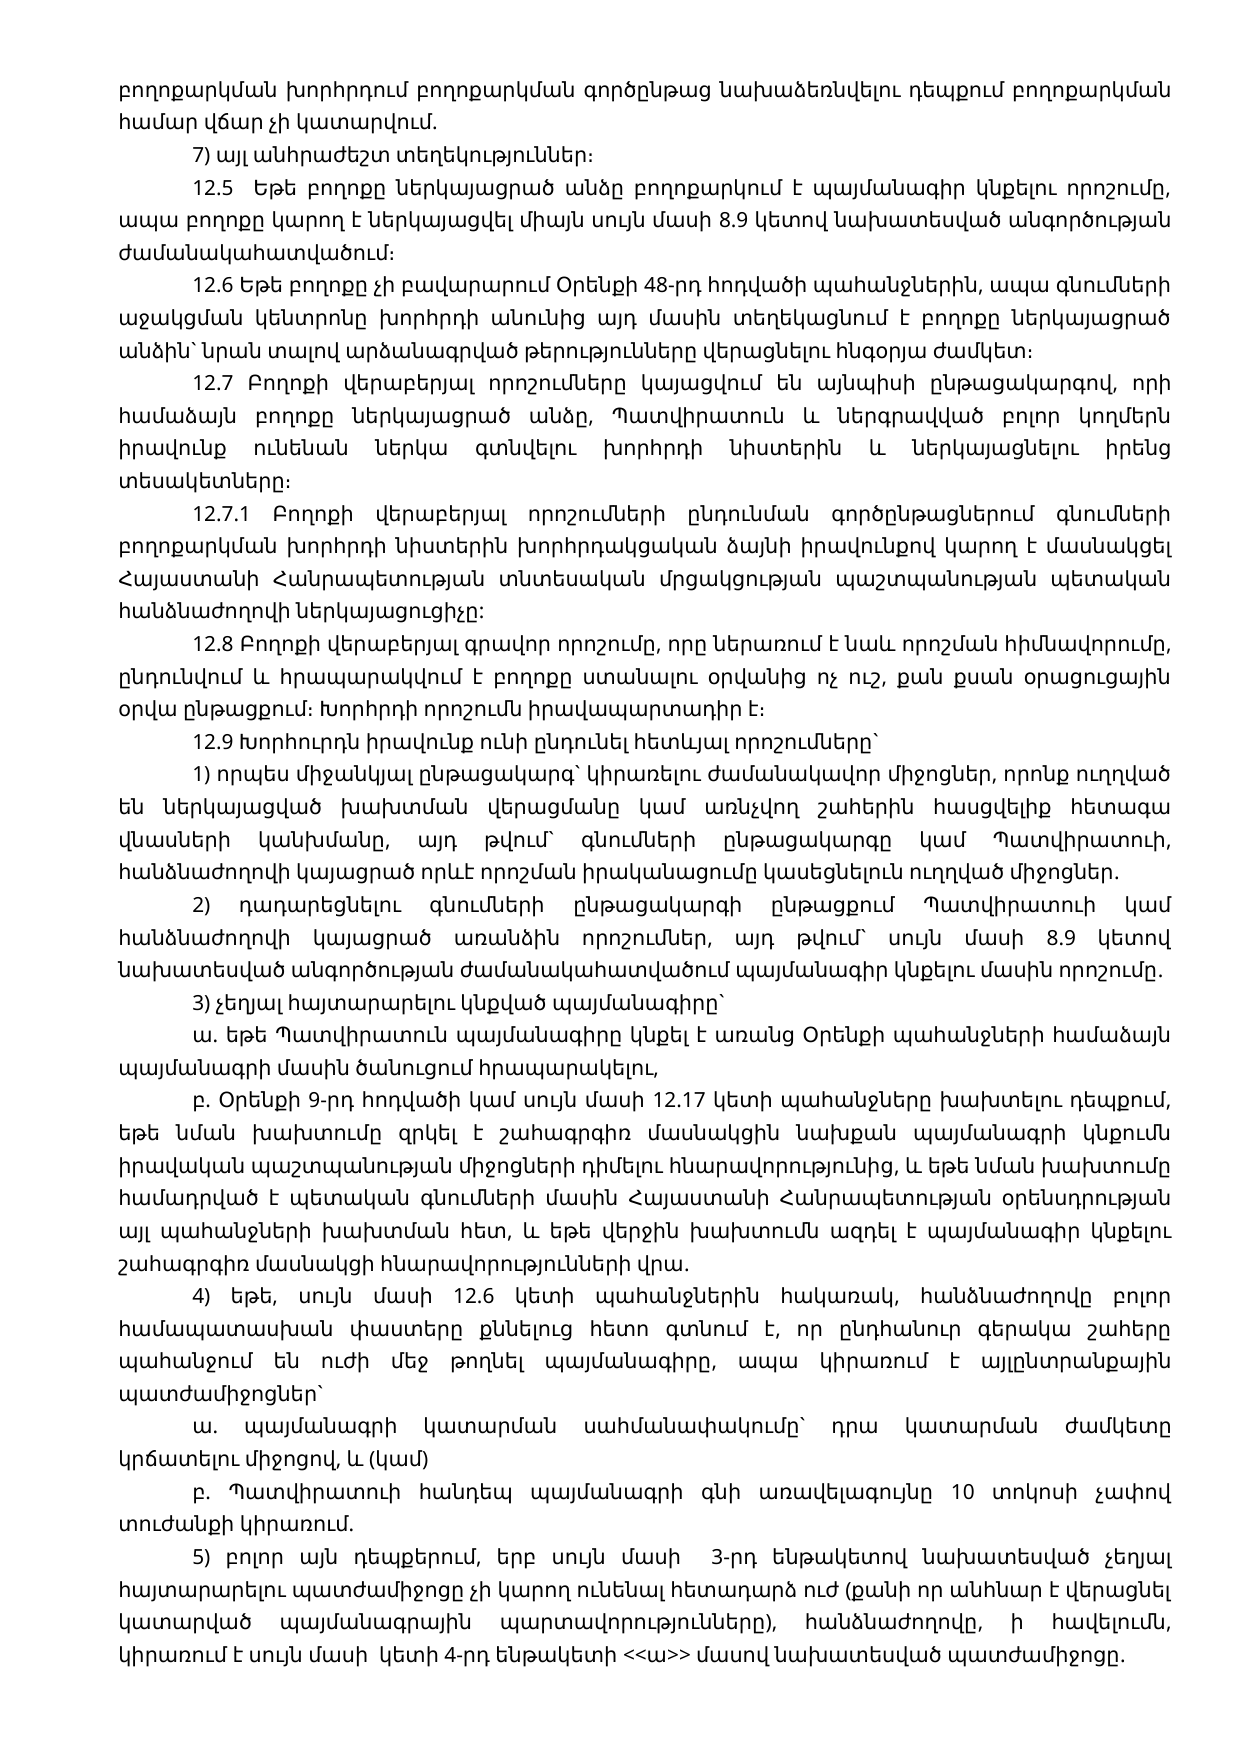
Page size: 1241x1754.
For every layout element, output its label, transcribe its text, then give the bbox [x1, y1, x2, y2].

text 3) չեղյալ հայտարարելու կնքված պայմանագիրը` [118, 988, 1172, 1016]
text 7) այլ անհրաժեշտ տեղեկություններ։ [118, 140, 1172, 168]
text 12.9 Խորհուրդն իրավունք ունի ընդունել հետևյալ որոշումները` [118, 727, 1172, 755]
text 12.6 Եթե բողոքը չի բավարարում Օրենքի 48-րդ հոդվածի պահանջներին, ապա գնումների աջակցման կենտրոնը խորհրդի անունից այդ մասին տեղեկացնում է բողոքը ներկայացրած անձին` նրան տալով արձանագրված թերությունները վերացնելու հնգօրյա ժամկետ։ [118, 271, 1172, 364]
text 12.8 Բողոքի վերաբերյալ գրավոր որոշումը, որը ներառում է նաև որոշման հիմնավորումը, ընդունվում և հրապարակվում է բողոքը ստանալու օրվանից ոչ ուշ, քան քսան օրացուցային օրվա ընթացքում։ Խորհրդի որոշումն իրավապարտադիր է։ [118, 629, 1172, 723]
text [118, 75, 1172, 136]
text 5) բոլոր այն դեպքերում, երբ սույն մասի 3-րդ ենթակետով նախատեսված չեղյալ հայտարարելու պատժամիջոցը չի կարող ունենալ հետադարձ ուժ (քանի որ անհնար է վերացնել կատարված պայմանագրային պարտավորությունները), հանձնաժողովը, ի հավելումն, կիրառում է սույն մասի կետի 4-րդ ենթակետի <<ա>> մասով նախատեսված պատժամիջոցը. [118, 1542, 1172, 1668]
text բ. Օրենքի 9-րդ հոդվածի կամ սույն մասի 12.17 կետի պահանջները խախտելու դեպքում, եթե նման խախտումը զրկել է շահագրգիռ մասնակցին նախքան պայմանագրի կնքումն իրավական պաշտպանության միջոցների դիմելու հնարավորությունից, և եթե նման խախտումը համադրված է պետական գնումների մասին Հայաստանի Հանրապետության օրենսդրության այլ պահանջների խախտման հետ, և եթե վերջին խախտումն ազդել է պայմանագիր կնքելու շահագրգիռ մասնակցի հնարավորությունների վրա. [118, 1086, 1172, 1277]
text 1) որպես միջանկյալ ընթացակարգ` կիրառելու ժամանակավոր միջոցներ, որոնք ուղղված են ներկայացված խախտման վերացմանը կամ առնչվող շահերին հասցվելիք հետագա վնասների կանխմանը, այդ թվում` գնումների ընթացակարգը կամ Պատվիրատուի, հանձնաժողովի կայացրած որևէ որոշման իրականացումը կասեցնելուն ուղղված միջոցներ. [118, 759, 1172, 886]
text 12.7.1 Բողոքի վերաբերյալ որոշումների ընդունման գործընթացներում գնումների բողոքարկման խորհրդի նիստերին խորհրդակցական ձայնի իրավունքով կարող է մասնակցել Հայաստանի Հանրապետության տնտեսական մրցակցության պաշտպանության պետական հանձնաժողովի ներկայացուցիչը: [118, 499, 1172, 625]
text ա. եթե Պատվիրատուն պայմանագիրը կնքել է առանց Օրենքի պահանջների համաձայն պայմանագրի մասին ծանուցում հրապարակելու, [118, 1020, 1172, 1081]
text 4) եթե, սույն մասի 12.6 կետի պահանջներին հակառակ, հանձնաժողովը բոլոր համապատասխան փաստերը քննելուց հետո գտնում է, որ ընդհանուր գերակա շահերը պահանջում են ուժի մեջ թողնել պայմանագիրը, ապա կիրառում է այլընտրանքային պատժամիջոցներ` [118, 1281, 1172, 1407]
text 12.5 Եթե բողոքը ներկայացրած անձը բողոքարկում է պայմանագիր կնքելու որոշումը, ապա բողոքը կարող է ներկայացվել միայն սույն մասի 8.9 կետով նախատեսված անգործության ժամանակահատվածում։ [118, 173, 1172, 266]
text 2) դադարեցնելու գնումների ընթացակարգի ընթացքում Պատվիրատուի կամ հանձնաժողովի կայացրած առանձին որոշումներ, այդ թվում` սույն մասի 8.9 կետով նախատեսված անգործության ժամանակահատվածում պայմանագիր կնքելու մասին որոշումը. [118, 890, 1172, 984]
text բ. Պատվիրատուի հանդեպ պայմանագրի գնի առավելագույնը 10 տոկոսի չափով տուժանքի կիրառում. [118, 1477, 1172, 1538]
text 12.7 Բողոքի վերաբերյալ որոշումները կայացվում են այնպիսի ընթացակարգով, որի համաձայն բողոքը ներկայացրած անձը, Պատվիրատուն և ներգրավված բոլոր կողմերն իրավունք ունենան ներկա գտնվելու խորհրդի նիստերին և ներկայացնելու իրենց տեսակետները։ [118, 368, 1172, 494]
text ա. պայմանագրի կատարման սահմանափակումը` դրա կատարման ժամկետը կրճատելու միջոցով, և (կամ) [118, 1412, 1172, 1473]
